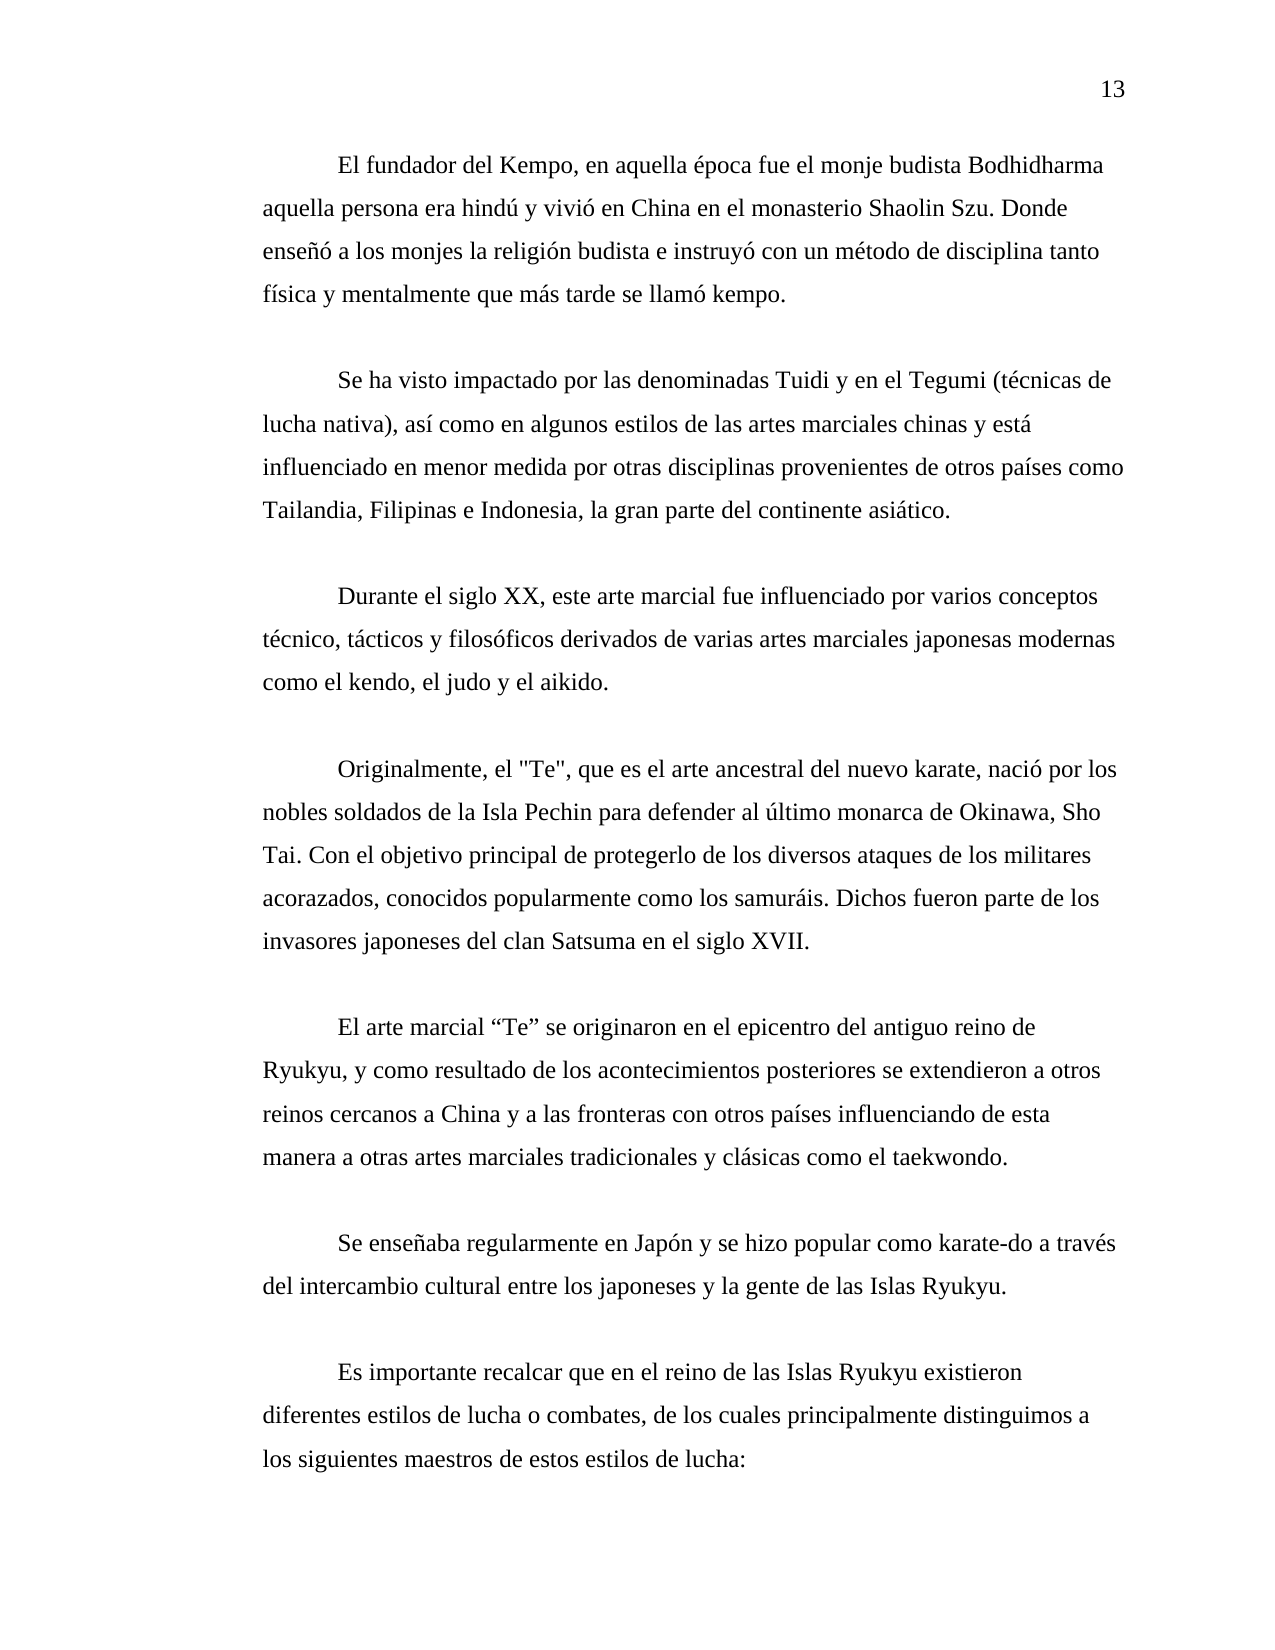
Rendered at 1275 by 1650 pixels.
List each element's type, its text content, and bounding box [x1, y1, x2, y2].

list Es importante recalcar que en el reino de las Islas Ryukyu existieron diferentes estilos de lucha o combates, de los cuales principalmente distinguimos a los siguientes maestros de estos estilos de lucha: [262, 1357, 1125, 1472]
list El fundador del Kempo, en aquella época fue el monje budista Bodhidharma aquella persona era hindú y vivió en China en el monasterio Shaolin Szu. Donde enseñó a los monjes la religión budista e instruyó con un método de disciplina tanto física y mentalmente que más tarde se llamó kempo. [262, 150, 1125, 308]
list El arte marcial “Te” se originaron en el epicentro del antiguo reino de Ryukyu, y como resultado de los acontecimientos posteriores se extendieron a otros reinos cercanos a China y a las fronteras con otros países influenciando de esta manera a otras artes marciales tradicionales y clásicas como el taekwondo. [262, 1012, 1125, 1171]
list Originalmente, el "Te", que es el arte ancestral del nuevo karate, nació por los nobles soldados de la Isla Pechin para defender al último monarca de Okinawa, Sho Tai. Con el objetivo principal de protegerlo de los diversos ataques de los militares acorazados, conocidos popularmente como los samuráis. Dichos fueron parte de los invasores japoneses del clan Satsuma en el siglo XVII. [262, 754, 1125, 955]
list Se ha visto impactado por las denominadas Tuidi y en el Tegumi (técnicas de lucha nativa), así como en algunos estilos de las artes marciales chinas y está influenciado en menor medida por otras disciplinas provenientes de otros países como Tailandia, Filipinas e Indonesia, la gran parte del continente asiático. [262, 366, 1125, 524]
list Se enseñaba regularmente en Japón y se hizo popular como karate-do a través del intercambio cultural entre los japoneses y la gente de las Islas Ryukyu. [262, 1228, 1125, 1300]
list Durante el siglo XX, este arte marcial fue influenciado por varios conceptos técnico, tácticos y filosóficos derivados de varias artes marciales japonesas modernas como el kendo, el judo y el aikido. [262, 581, 1125, 696]
